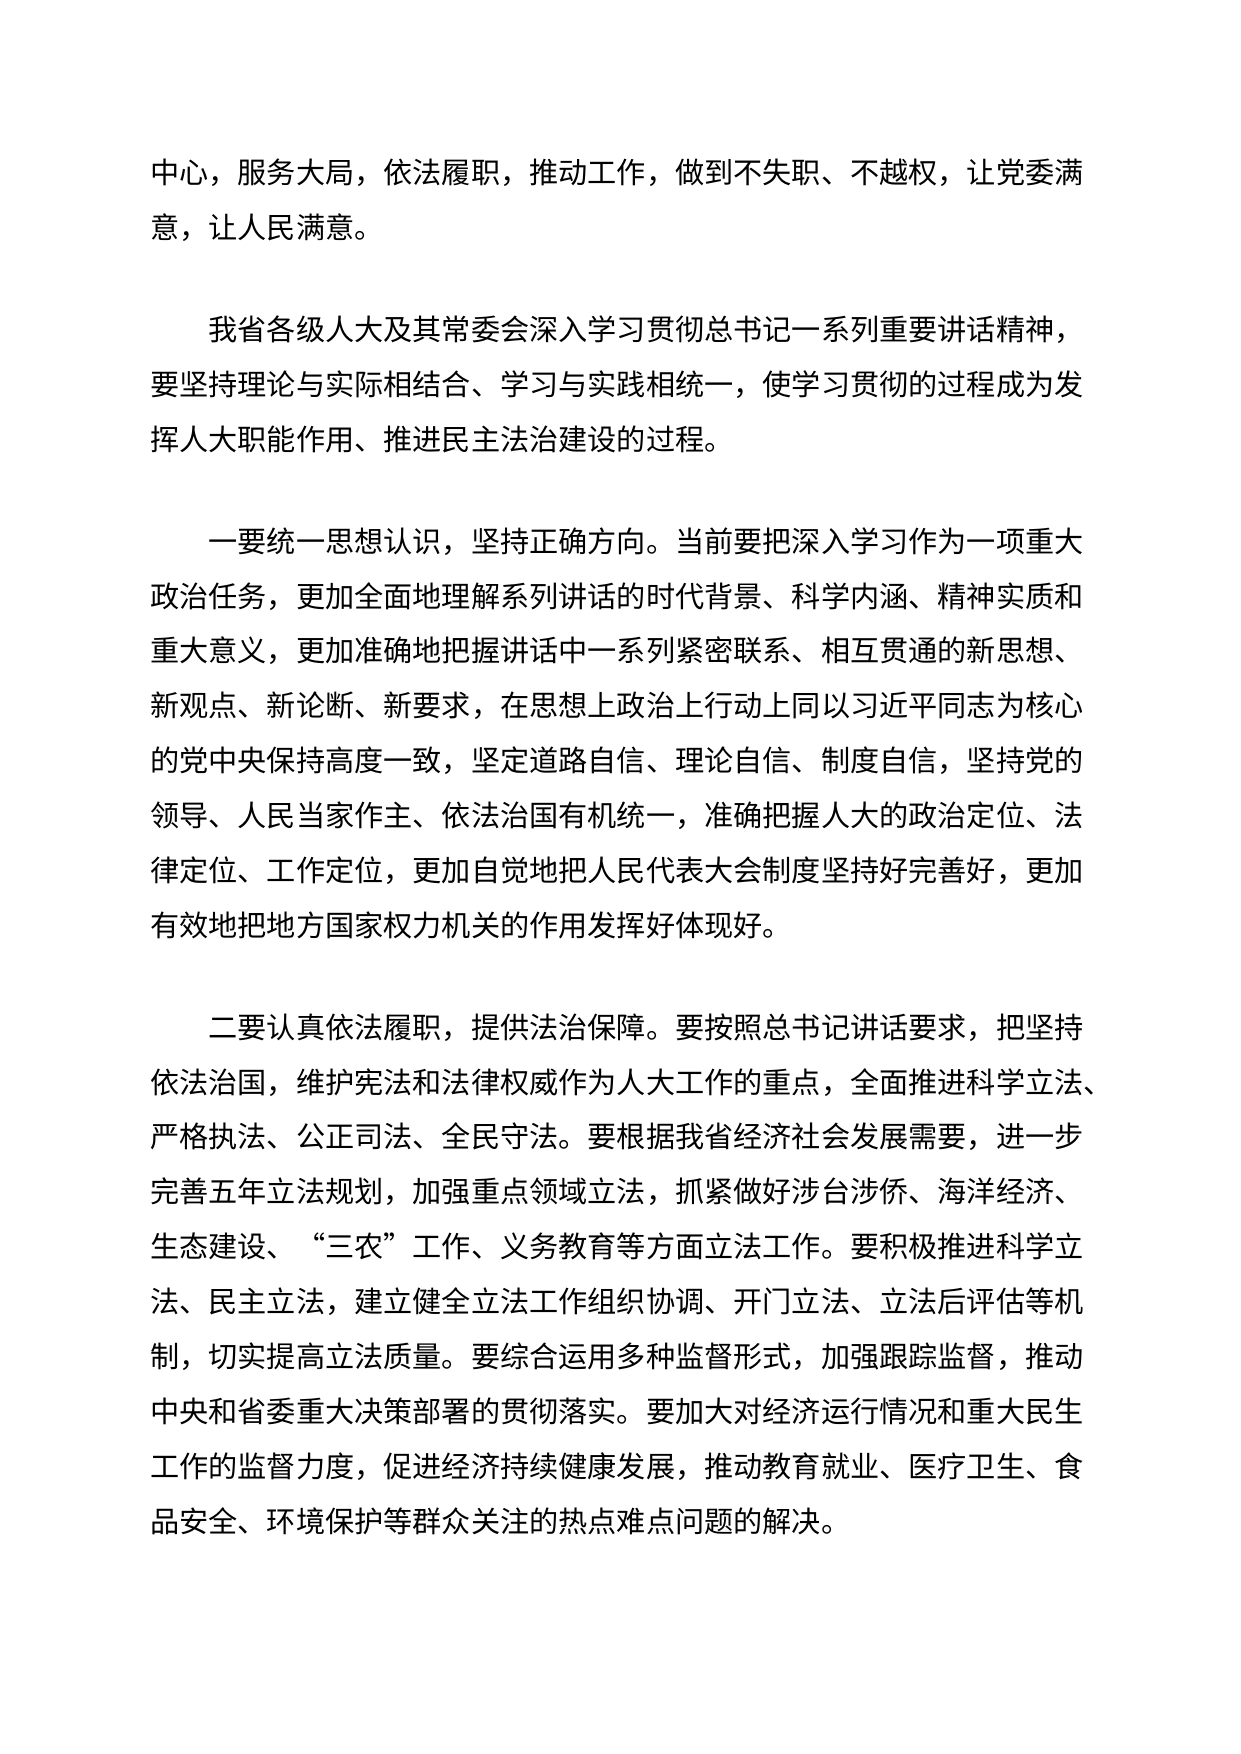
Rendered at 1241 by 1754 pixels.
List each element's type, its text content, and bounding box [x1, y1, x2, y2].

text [150, 150, 1090, 247]
text 一要统一思想认识，坚持正确方向。当前要把深入学习作为一项重大政治任务，更加全面地理解系列讲话的时代背景、科学内涵、精神实质和重大意义，更加准确地把握讲话中一系列紧密联系、相互贯通的新思想、新观点、新论断、新要求，在思想上政治上行动上同以习近平同志为核心的党中央保持高度一致，坚定道路自信、理论自信、制度自信，坚持党的领导、人民当家作主、依法治国有机统一，准确把握人大的政治定位、法律定位、工作定位，更加自觉地把人民代表大会制度坚持好完善好，更加有效地把地方国家权力机关的作用发挥好体现好。 [150, 518, 1090, 945]
text 我省各级人大及其常委会深入学习贯彻总书记一系列重要讲话精神，要坚持理论与实际相结合、学习与实践相统一，使学习贯彻的过程成为发挥人大职能作用、推进民主法治建设的过程。 [150, 307, 1090, 459]
text 二要认真依法履职，提供法治保障。要按照总书记讲话要求，把坚持依法治国，维护宪法和法律权威作为人大工作的重点，全面推进科学立法、严格执法、公正司法、全民守法。要根据我省经济社会发展需要，进一步完善五年立法规划，加强重点领域立法，抓紧做好涉台涉侨、海洋经济、生态建设、“三农”工作、义务教育等方面立法工作。要积极推进科学立法、民主立法，建立健全立法工作组织协调、开门立法、立法后评估等机制，切实提高立法质量。要综合运用多种监督形式，加强跟踪监督，推动中央和省委重大决策部署的贯彻落实。要加大对经济运行情况和重大民生工作的监督力度，促进经济持续健康发展，推动教育就业、医疗卫生、食品安全、环境保护等群众关注的热点难点问题的解决。 [150, 1004, 1090, 1541]
